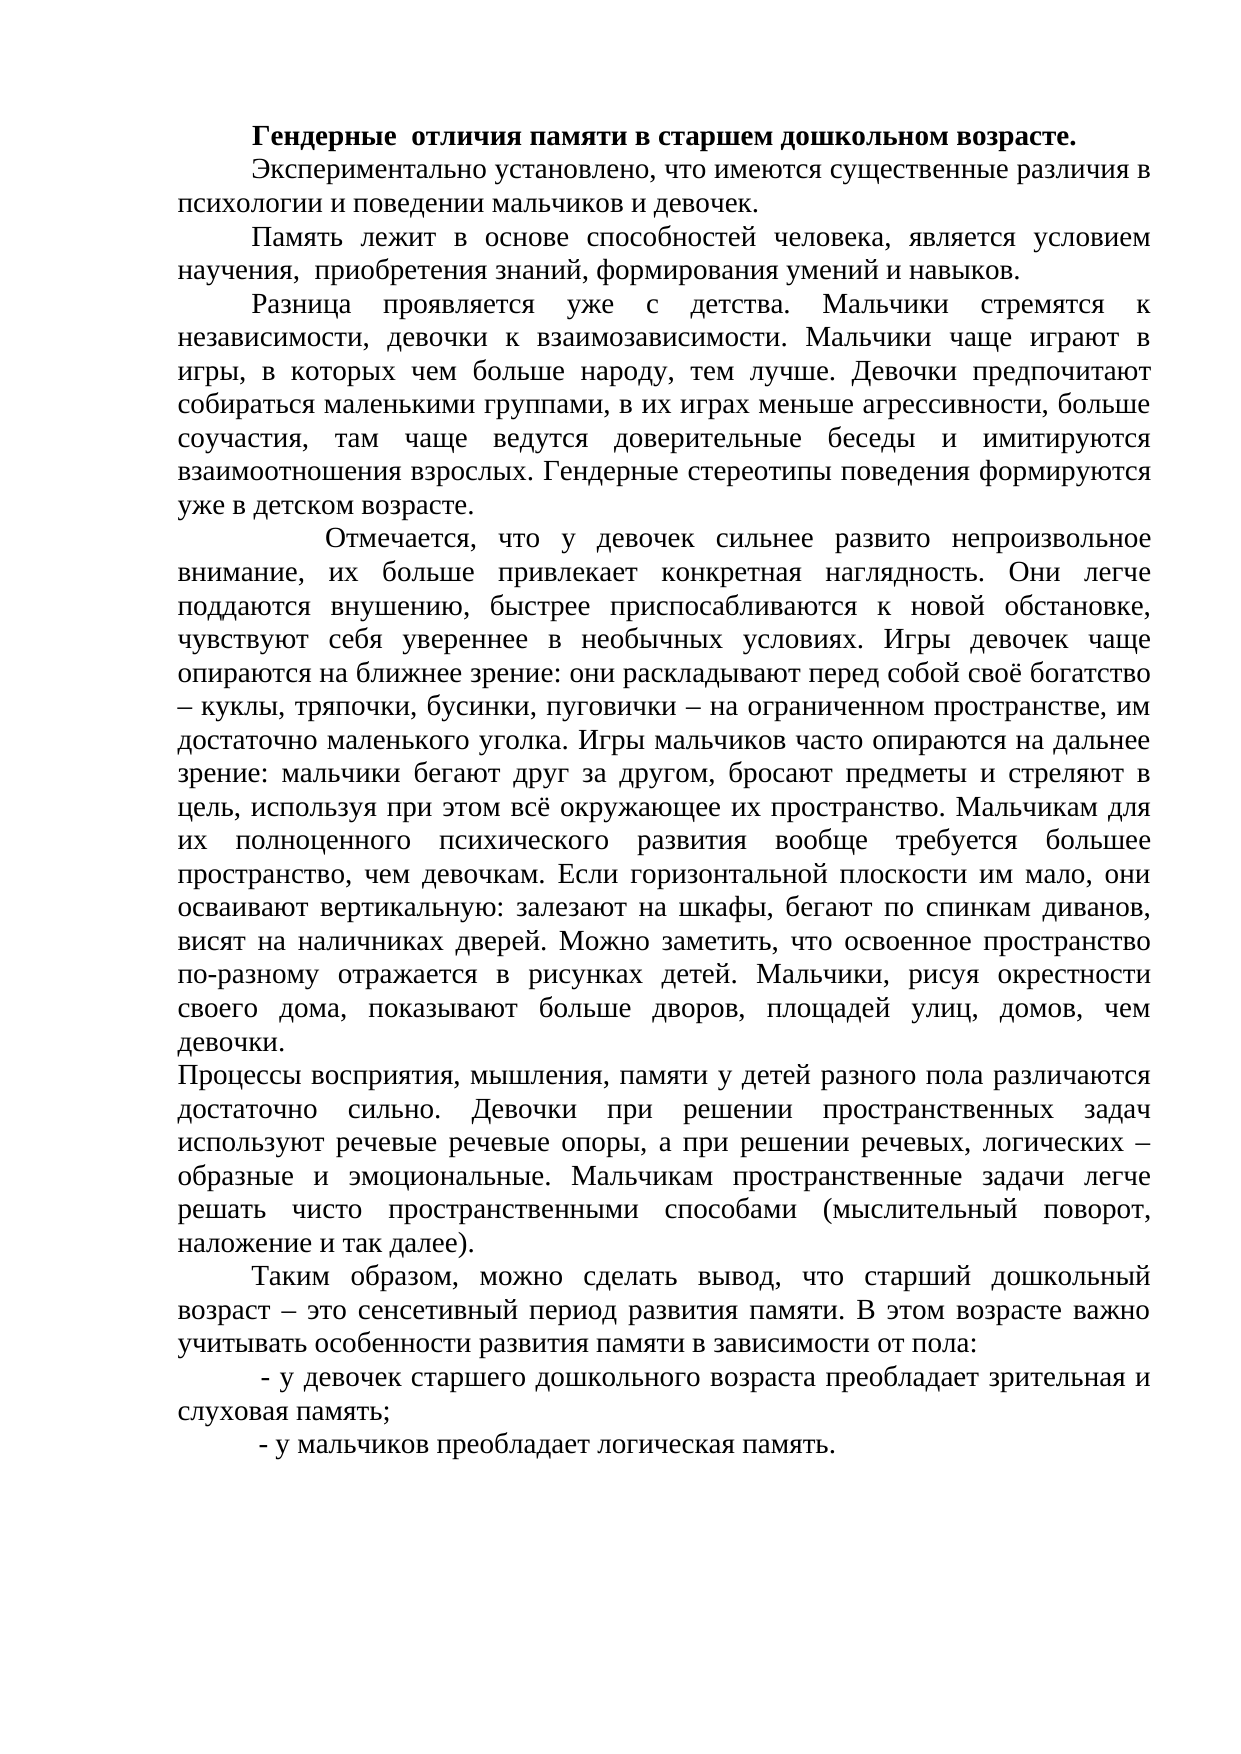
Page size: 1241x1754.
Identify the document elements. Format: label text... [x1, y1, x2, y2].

text Таким образом, можно сделать вывод, что старший дошкольный возраст – это сенсетивный период развития памяти. В этом возрасте важно учитывать особенности развития памяти в зависимости от пола: [177, 1258, 1152, 1359]
text Разница проявляется уже с детства. Мальчики стремятся к независимости, девочки к взаимозависимости. Мальчики чаще играют в игры, в которых чем больше народу, тем лучше. Девочки предпочитают собираться маленькими группами, в их играх меньше агрессивности, больше соучастия, там чаще ведутся доверительные беседы и имитируются взаимоотношения взрослых. Гендерные стереотипы поведения формируются уже в детском возрасте. [177, 286, 1152, 521]
text Отмечается, что у девочек сильнее развито непроизвольное внимание, их больше привлекает конкретная наглядность. Они легче поддаются внушению, быстрее приспосабливаются к новой обстановке, чувствуют себя увереннее в необычных условиях. Игры девочек чаще опираются на ближнее зрение: они раскладывают перед собой своё богатство – куклы, тряпочки, бусинки, пуговички – на ограниченном пространстве, им достаточно маленького уголка. Игры мальчиков часто опираются на дальнее зрение: мальчики бегают друг за другом, бросают предметы и стреляют в цель, используя при этом всё окружающее их пространство. Мальчикам для их полноценного психического развития вообще требуется большее пространство, чем девочкам. Если горизонтальной плоскости им мало, они осваивают вертикальную: залезают на шкафы, бегают по спинкам диванов, висят на наличниках дверей. Можно заметить, что освоенное пространство по-разному отражается в рисунках детей. Мальчики, рисуя окрестности своего дома, показывают больше дворов, площадей улиц, домов, чем девочки. [177, 521, 1152, 1057]
text Экспериментально установлено, что имеются существенные различия в психологии и поведении мальчиков и девочек. [177, 152, 1152, 219]
text Память лежит в основе способностей человека, является условием научения, приобретения знаний, формирования умений и навыков. [177, 219, 1152, 286]
text Гендерные отличия памяти в старшем дошкольном возрасте. [177, 118, 1152, 152]
text - у девочек старшего дошкольного возраста преобладает зрительная и слуховая память; [177, 1359, 1152, 1426]
text Процессы восприятия, мышления, памяти у детей разного пола различаются достаточно сильно. Девочки при решении пространственных задач используют речевые речевые опоры, а при решении речевых, логических – образные и эмоциональные. Мальчикам пространственные задачи легче решать чисто пространственными способами (мыслительный поворот, наложение и так далее). [177, 1057, 1152, 1258]
text - у мальчиков преобладает логическая память. [177, 1426, 1152, 1460]
